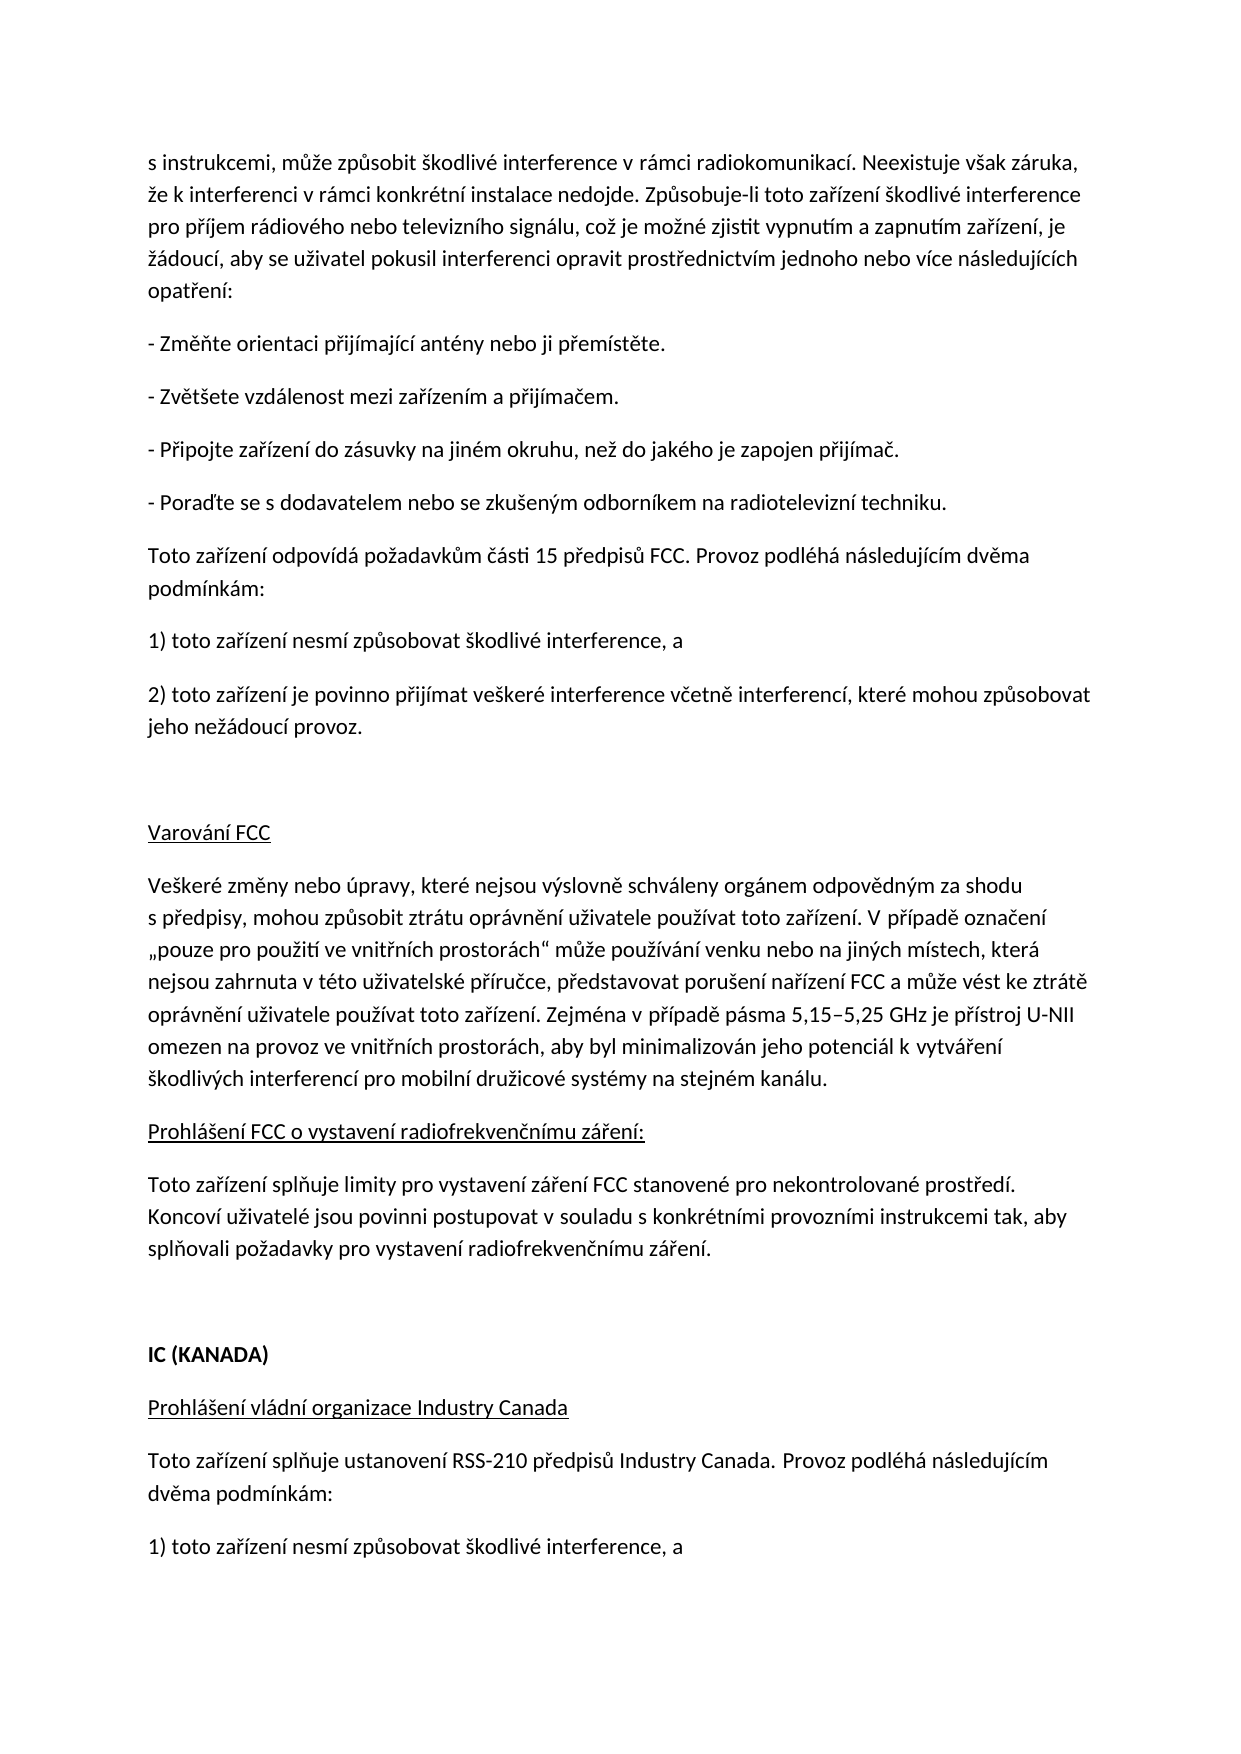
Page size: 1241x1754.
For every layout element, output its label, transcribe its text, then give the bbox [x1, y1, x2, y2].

text 1) toto zařízení nesmí způsobovat škodlivé interference, a [148, 1532, 1093, 1560]
text Varování FCC [148, 818, 1093, 846]
text Toto zařízení splňuje ustanovení RSS-210 předpisů Industry Canada. Provoz podléhá následujícím dvěma podmínkám: [148, 1447, 1093, 1507]
text Toto zařízení splňuje limity pro vystavení záření FCC stanovené pro nekontrolované prostředí. Koncoví uživatelé jsou povinni postupovat v souladu s konkrétními provozními instrukcemi tak, aby splňovali požadavky pro vystavení radiofrekvenčnímu záření. [148, 1170, 1093, 1262]
text IC (KANADA) [148, 1341, 1093, 1368]
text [148, 148, 1093, 304]
text - Poraďte se s dodavatelem nebo se zkušeným odborníkem na radiotelevizní techniku. [148, 488, 1093, 516]
text Veškeré změny nebo úpravy, které nejsou výslovně schváleny orgánem odpovědným za shodu s předpisy, mohou způsobit ztrátu oprávnění uživatele používat toto zařízení. V případě označení „pouze pro použití ve vnitřních prostorách“ může používání venku nebo na jiných místech, která nejsou zahrnuta v této uživatelské příručce, představovat porušení nařízení FCC a může vést ke ztrátě oprávnění uživatele používat toto zařízení. Zejména v případě pásma 5,15–5,25 GHz je přístroj U-NII omezen na provoz ve vnitřních prostorách, aby byl minimalizován jeho potenciál k vytváření škodlivých interferencí pro mobilní družicové systémy na stejném kanálu. [148, 871, 1093, 1092]
text - Připojte zařízení do zásuvky na jiném okruhu, než do jakého je zapojen přijímač. [148, 435, 1093, 463]
text Toto zařízení odpovídá požadavkům části 15 předpisů FCC. Provoz podléhá následujícím dvěma podmínkám: [148, 541, 1093, 602]
text - Změňte orientaci přijímající antény nebo ji přemístěte. [148, 329, 1093, 357]
text 1) toto zařízení nesmí způsobovat škodlivé interference, a [148, 627, 1093, 655]
text Prohlášení FCC o vystavení radiofrekvenčnímu záření: [148, 1117, 1093, 1145]
text - Zvětšete vzdálenost mezi zařízením a přijímačem. [148, 382, 1093, 410]
text 2) toto zařízení je povinno přijímat veškeré interference včetně interferencí, které mohou způsobovat jeho nežádoucí provoz. [148, 680, 1093, 740]
text Prohlášení vládní organizace Industry Canada [148, 1393, 1093, 1422]
